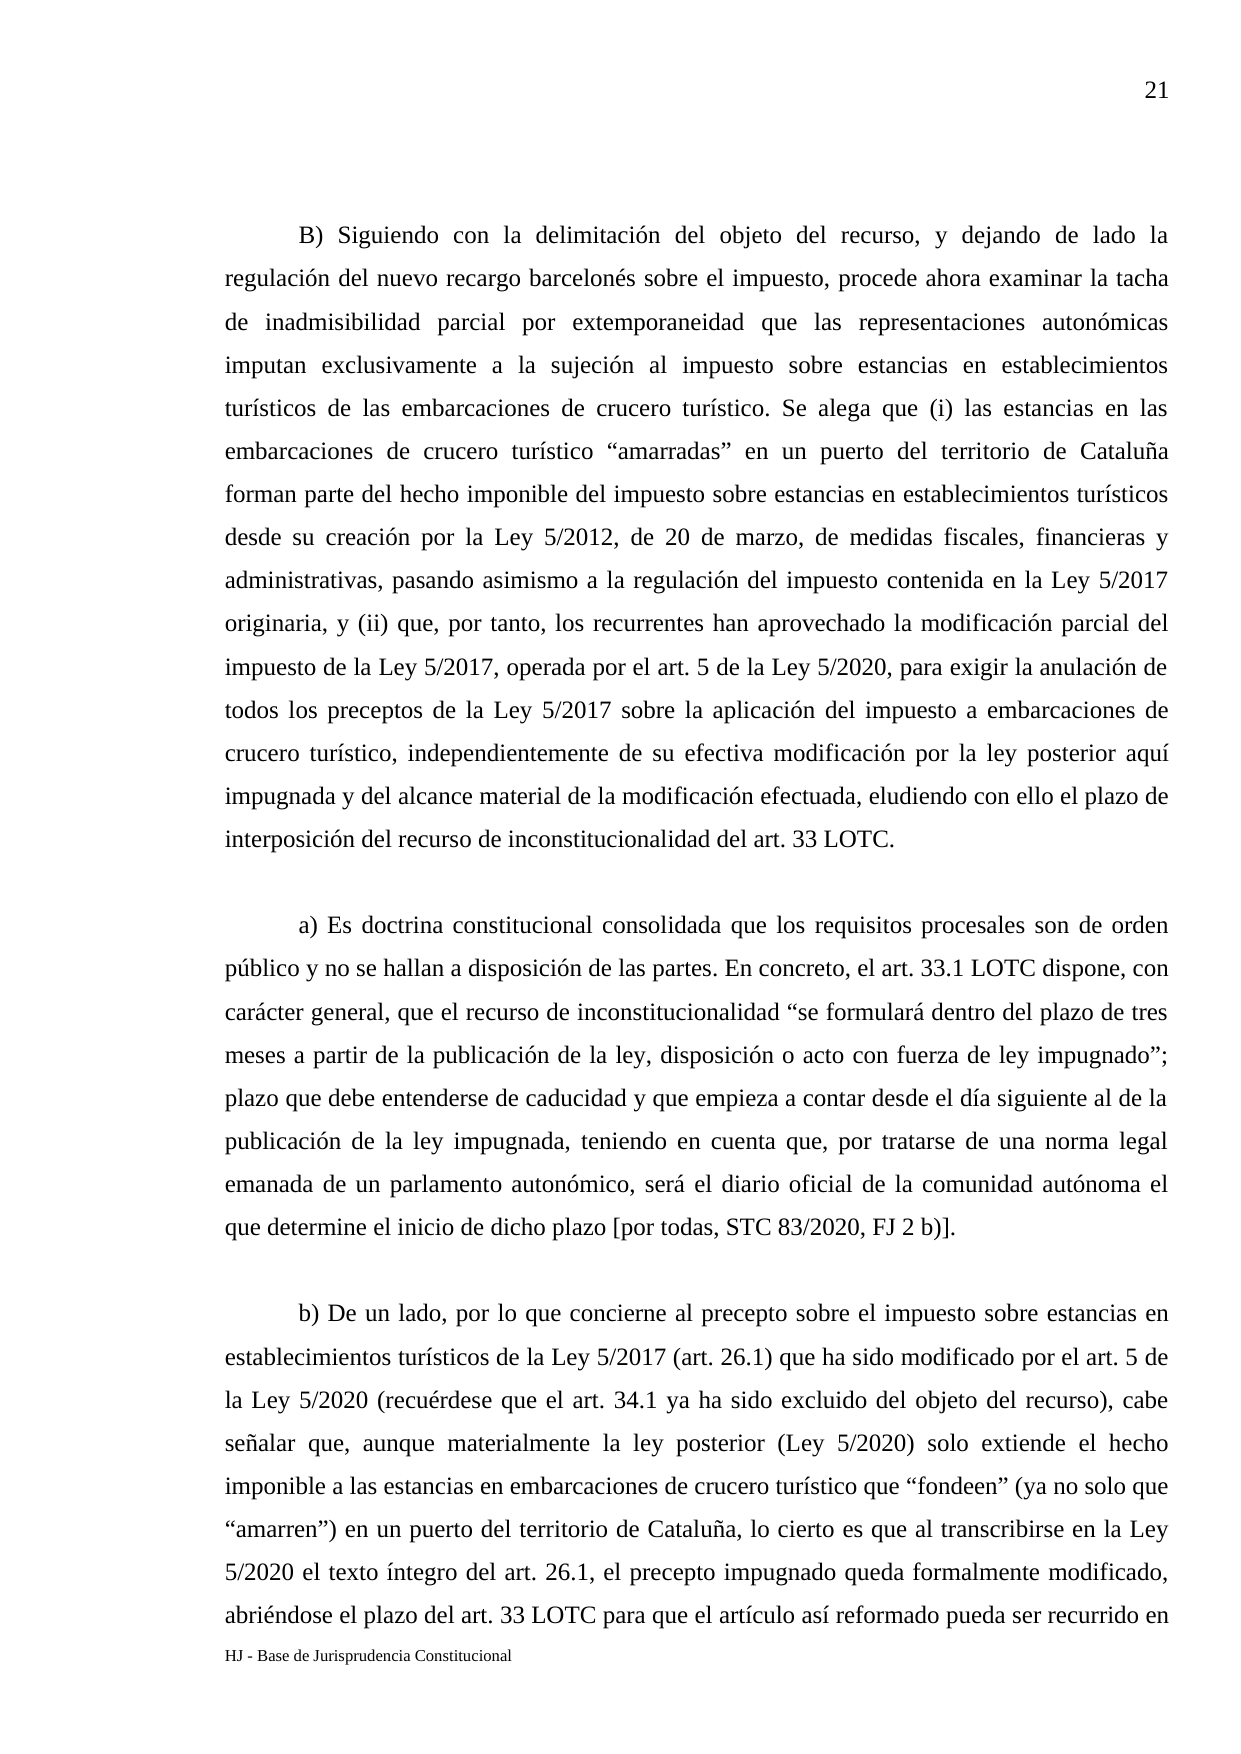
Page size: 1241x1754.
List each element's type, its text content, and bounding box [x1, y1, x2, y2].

text B) Siguiendo con la delimitación del objeto del recurso, y dejando de lado la regulación del nuevo recargo barcelonés sobre el impuesto, procede ahora examinar la tacha de inadmisibilidad parcial por extemporaneidad que las representaciones autonómicas imputan exclusivamente a la sujeción al impuesto sobre estancias en establecimientos turísticos de las embarcaciones de crucero turístico. Se alega que (i) las estancias en las embarcaciones de crucero turístico “amarradas” en un puerto del territorio de Cataluña forman parte del hecho imponible del impuesto sobre estancias en establecimientos turísticos desde su creación por la Ley 5/2012, de 20 de marzo, de medidas fiscales, financieras y administrativas, pasando asimismo a la regulación del impuesto contenida en la Ley 5/2017 originaria, y (ii) que, por tanto, los recurrentes han aprovechado la modificación parcial del impuesto de la Ley 5/2017, operada por el art. 5 de la Ley 5/2020, para exigir la anulación de todos los preceptos de la Ley 5/2017 sobre la aplicación del impuesto a embarcaciones de crucero turístico, independientemente de su efectiva modificación por la ley posterior aquí impugnada y del alcance material de la modificación efectuada, eludiendo con ello el plazo de interposición del recurso de inconstitucionalidad del art. 33 LOTC. [224, 220, 1169, 853]
text a) Es doctrina constitucional consolidada que los requisitos procesales son de orden público y no se hallan a disposición de las partes. En concreto, el art. 33.1 LOTC dispone, con carácter general, que el recurso de inconstitucionalidad “se formulará dentro del plazo de tres meses a partir de la publicación de la ley, disposición o acto con fuerza de ley impugnado”; plazo que debe entenderse de caducidad y que empieza a contar desde el día siguiente al de la publicación de la ley impugnada, teniendo en cuenta que, por tratarse de una norma legal emanada de un parlamento autonómico, será el diario oficial de la comunidad autónoma el que determine el inicio de dicho plazo [por todas, STC 83/2020, FJ 2 b)]. [224, 910, 1169, 1241]
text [224, 1298, 1169, 1629]
